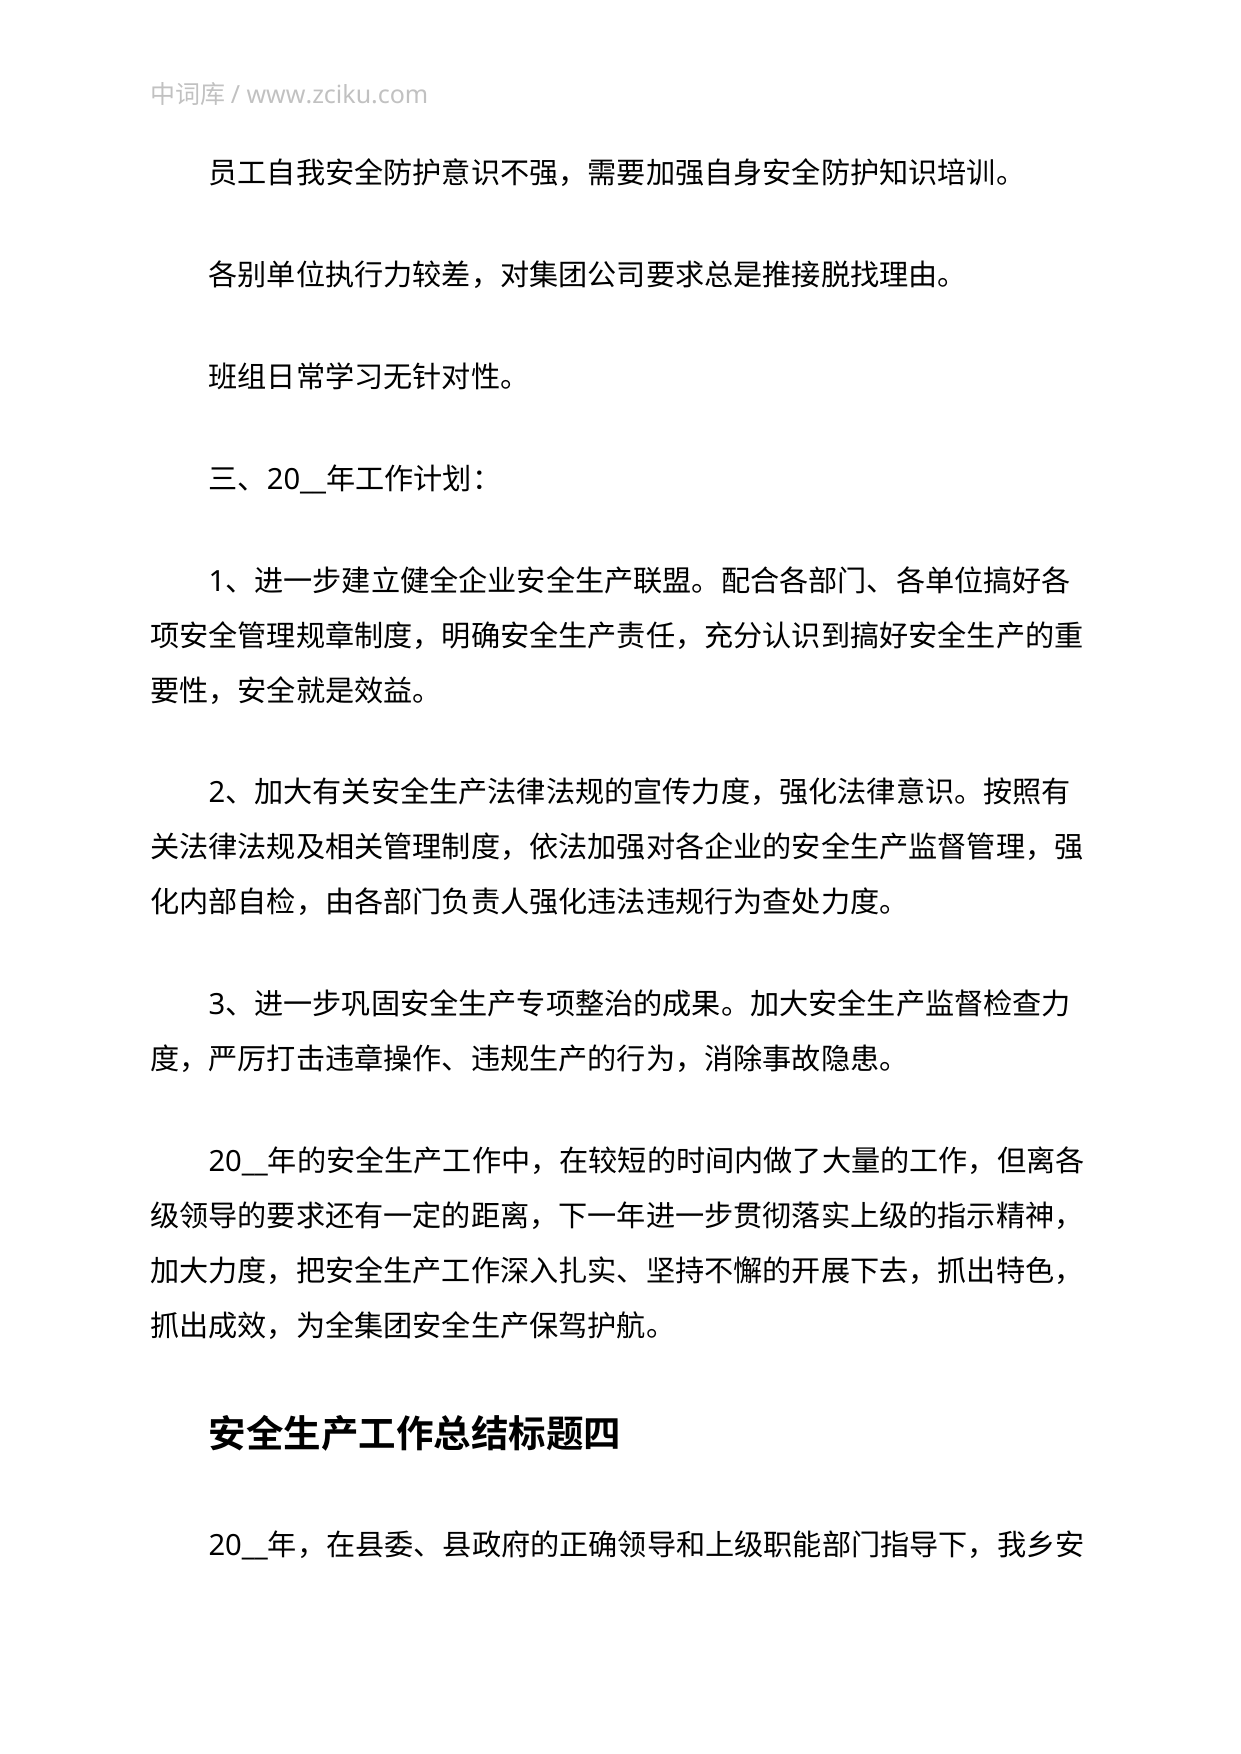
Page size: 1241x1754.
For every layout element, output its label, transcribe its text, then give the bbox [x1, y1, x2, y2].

text 各别单位执行力较差，对集团公司要求总是推接脱找理由。 [150, 252, 1090, 294]
text 安全生产工作总结标题四 [150, 1404, 1090, 1458]
text 1、进一步建立健全企业安全生产联盟。配合各部门、各单位搞好各项安全管理规章制度，明确安全生产责任，充分认识到搞好安全生产的重要性，安全就是效益。 [150, 557, 1090, 709]
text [150, 1521, 1090, 1564]
text 员工自我安全防护意识不强，需要加强自身安全防护知识培训。 [150, 150, 1090, 192]
text 班组日常学习无针对性。 [150, 353, 1090, 396]
text 2、加大有关安全生产法律法规的宣传力度，强化法律意识。按照有关法律法规及相关管理制度，依法加强对各企业的安全生产监督管理，强化内部自检，由各部门负责人强化违法违规行为查处力度。 [150, 769, 1090, 921]
text 3、进一步巩固安全生产专项整治的成果。加大安全生产监督检查力度，严厉打击违章操作、违规生产的行为，消除事故隐患。 [150, 981, 1090, 1078]
text 三、20__年工作计划： [150, 455, 1090, 498]
text 20__年的安全生产工作中，在较短的时间内做了大量的工作，但离各级领导的要求还有一定的距离，下一年进一步贯彻落实上级的指示精神，加大力度，把安全生产工作深入扎实、坚持不懈的开展下去，抓出特色，抓出成效，为全集团安全生产保驾护航。 [150, 1137, 1090, 1344]
